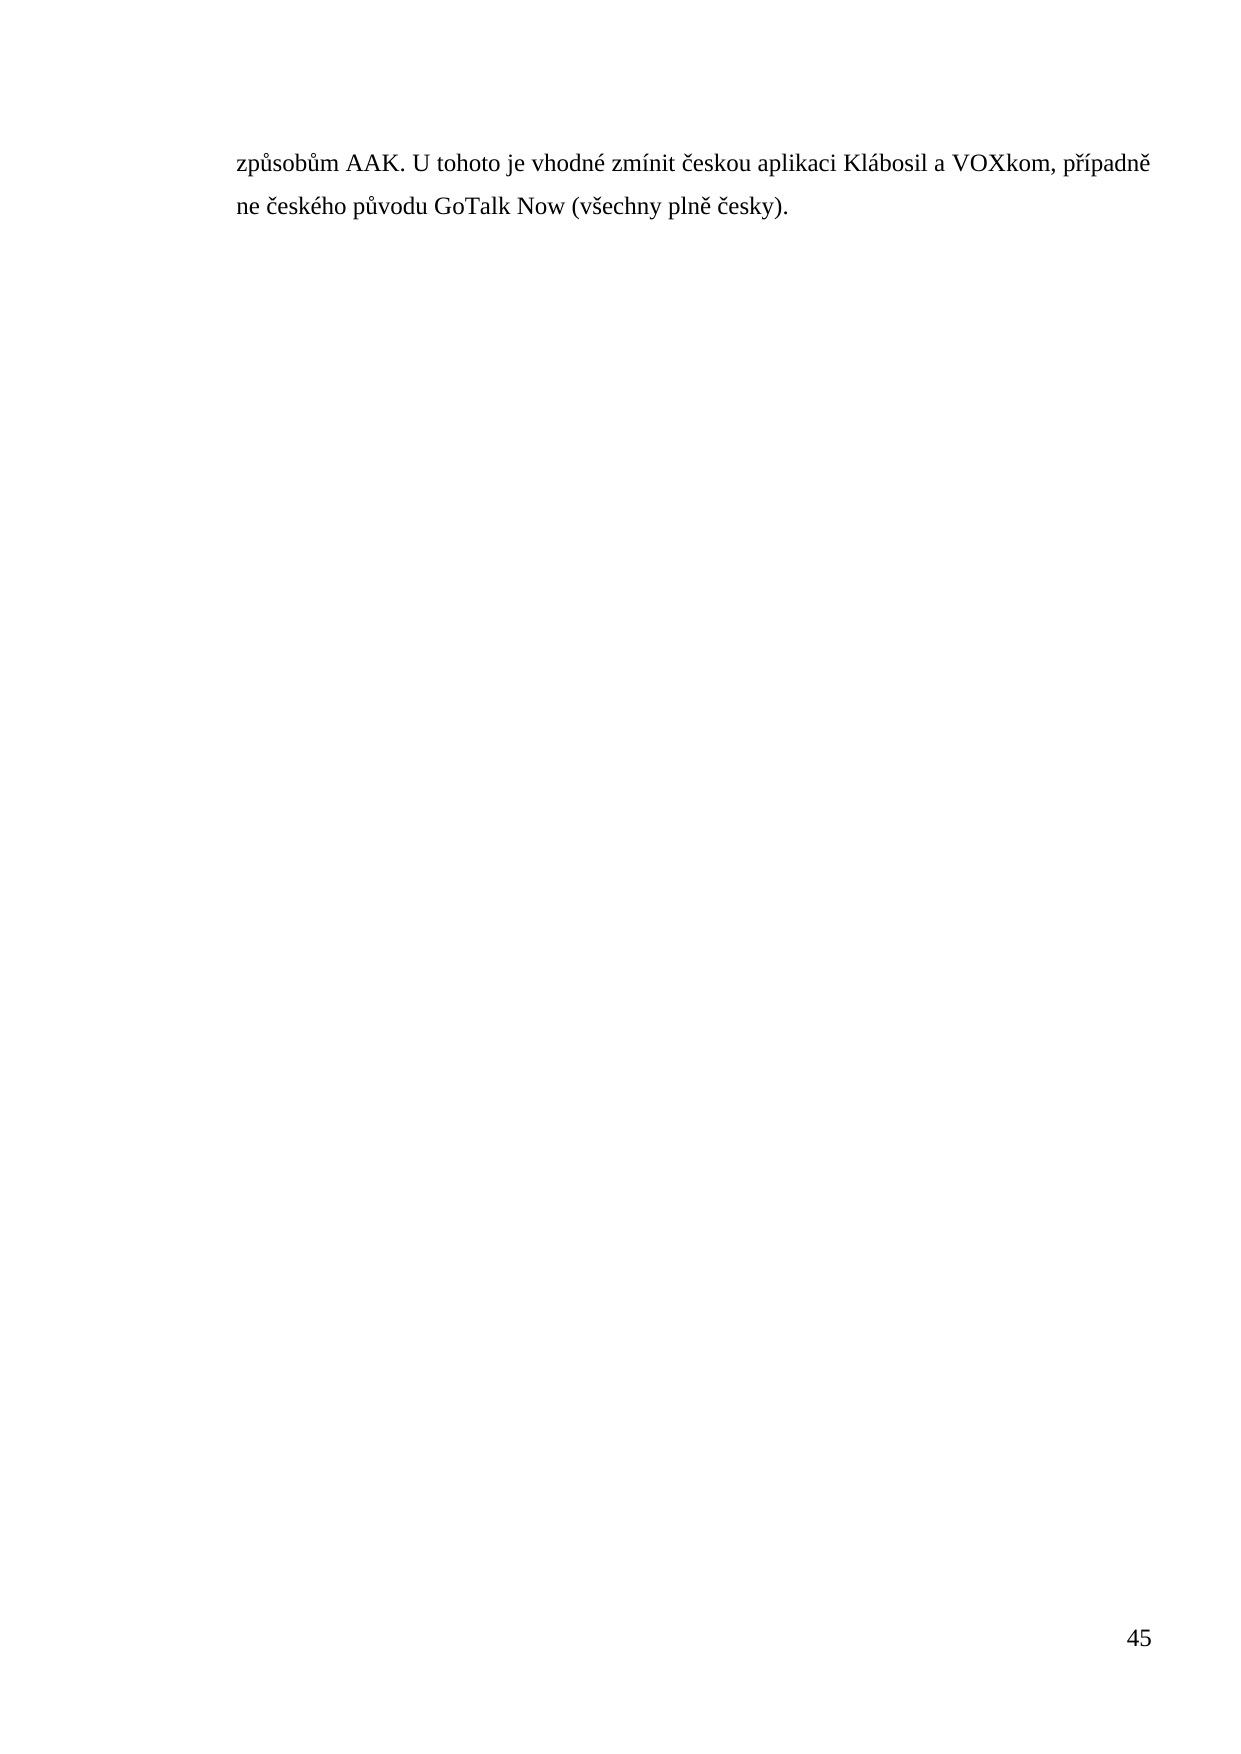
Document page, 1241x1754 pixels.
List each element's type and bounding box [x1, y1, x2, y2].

text [236, 148, 1152, 219]
